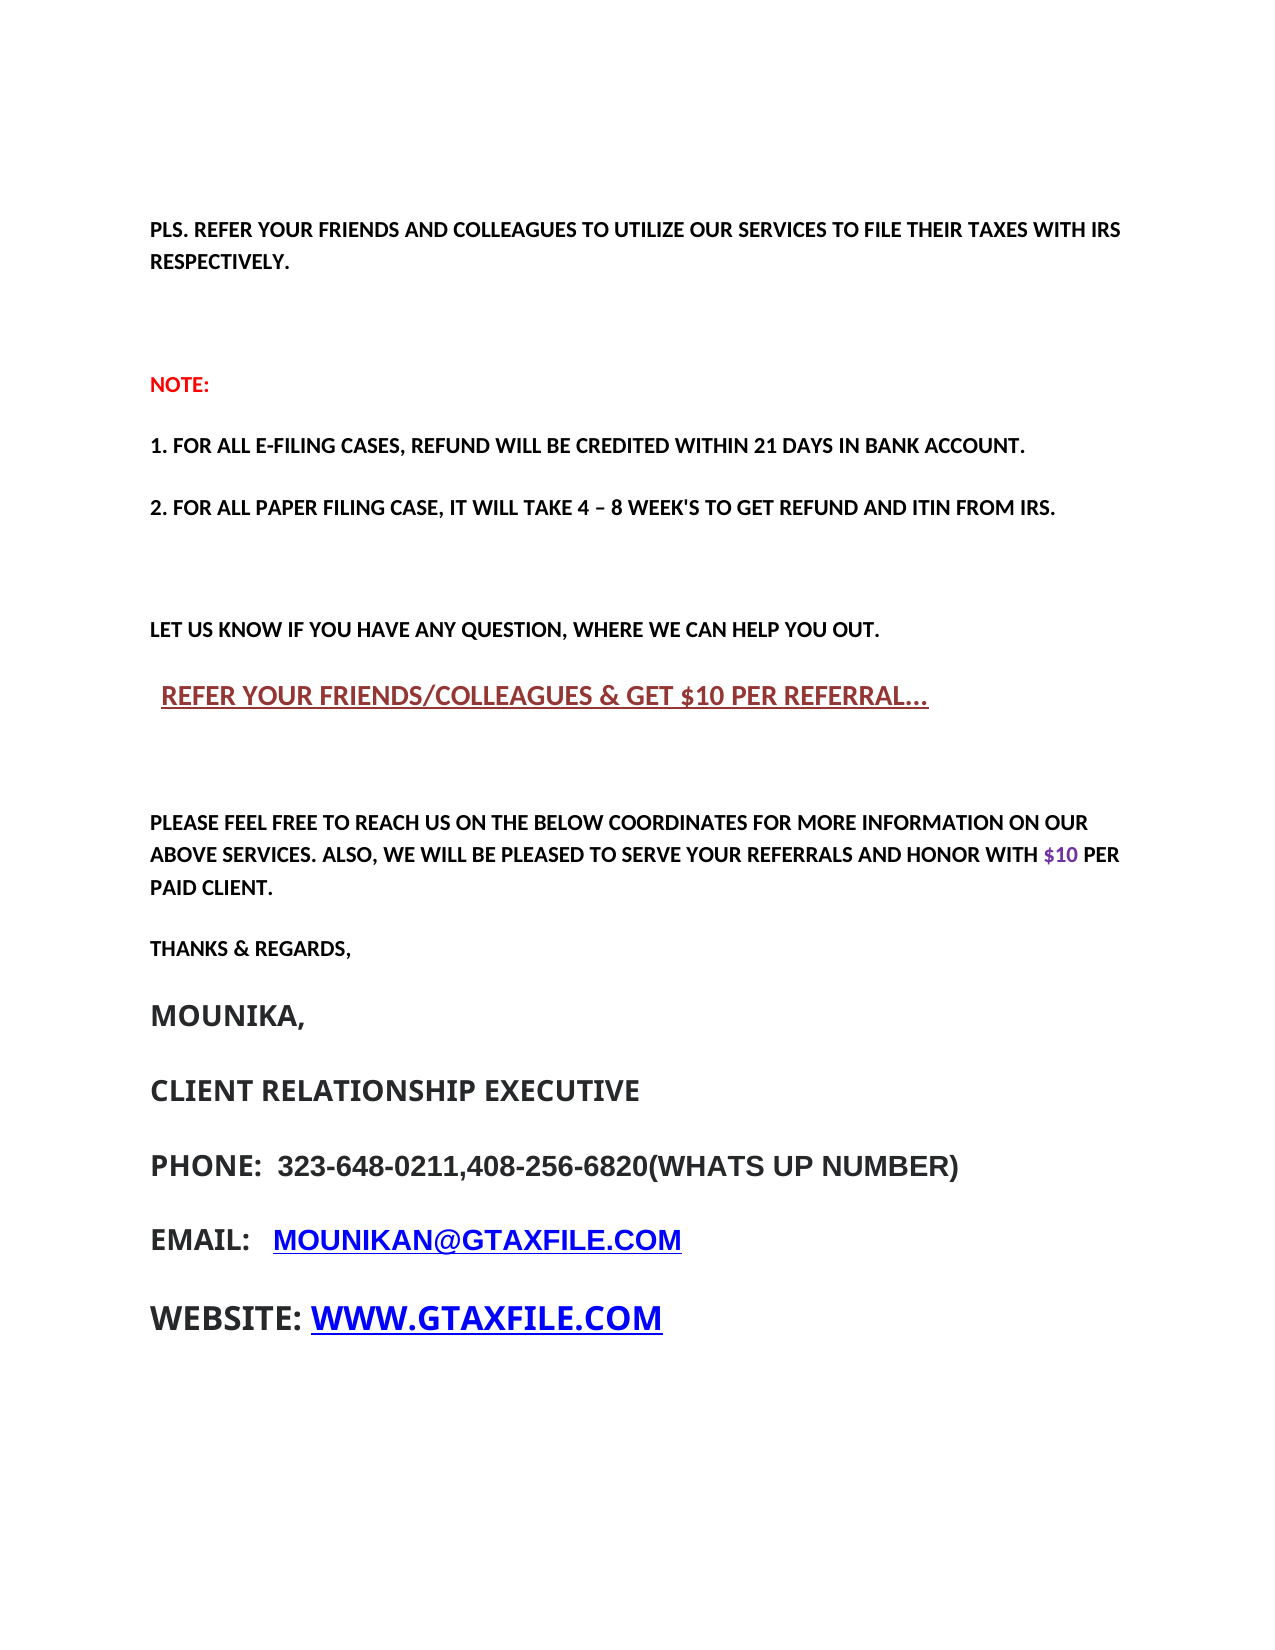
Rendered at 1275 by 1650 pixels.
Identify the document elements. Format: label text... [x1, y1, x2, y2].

text LET US KNOW IF YOU HAVE ANY QUESTION, WHERE WE CAN HELP YOU OUT. [150, 615, 1125, 643]
text THANKS & REGARDS, [150, 934, 1125, 962]
text NOTE: [150, 370, 1125, 398]
text MOUNIKA, [150, 995, 1125, 1035]
text 1. FOR ALL E-FILING CASES, REFUND WILL BE CREDITED WITHIN 21 DAYS IN BANK ACCOUNT. [150, 431, 1125, 459]
text PLS. REFER YOUR FRIENDS AND COLLEAGUES TO UTILIZE OUR SERVICES TO FILE THEIR TAXES WITH IRS RESPECTIVELY. [150, 215, 1125, 275]
text CLIENT RELATIONSHIP EXECUTIVE [150, 1070, 1125, 1110]
text PHONE: 323-648-0211,408-256-6820(WHATS UP NUMBER) [150, 1145, 1125, 1184]
text EMAIL: MOUNIKAN@GTAXFILE.COM [150, 1220, 1125, 1259]
text 2. FOR ALL PAPER FILING CASE, IT WILL TAKE 4 – 8 WEEK'S TO GET REFUND AND ITIN FROM IRS. [150, 493, 1125, 521]
text REFER YOUR FRIENDS/COLLEAGUES & GET $10 PER REFERRAL... [150, 677, 1125, 712]
text WEBSITE: WWW.GTAXFILE.COM [150, 1294, 1125, 1340]
text PLEASE FEEL FREE TO REACH US ON THE BELOW COORDINATES FOR MORE INFORMATION ON OUR ABOVE SERVICES. ALSO, WE WILL BE PLEASED TO SERVE YOUR REFERRALS AND HONOR WITH $10 PER PAID CLIENT. [150, 808, 1125, 901]
